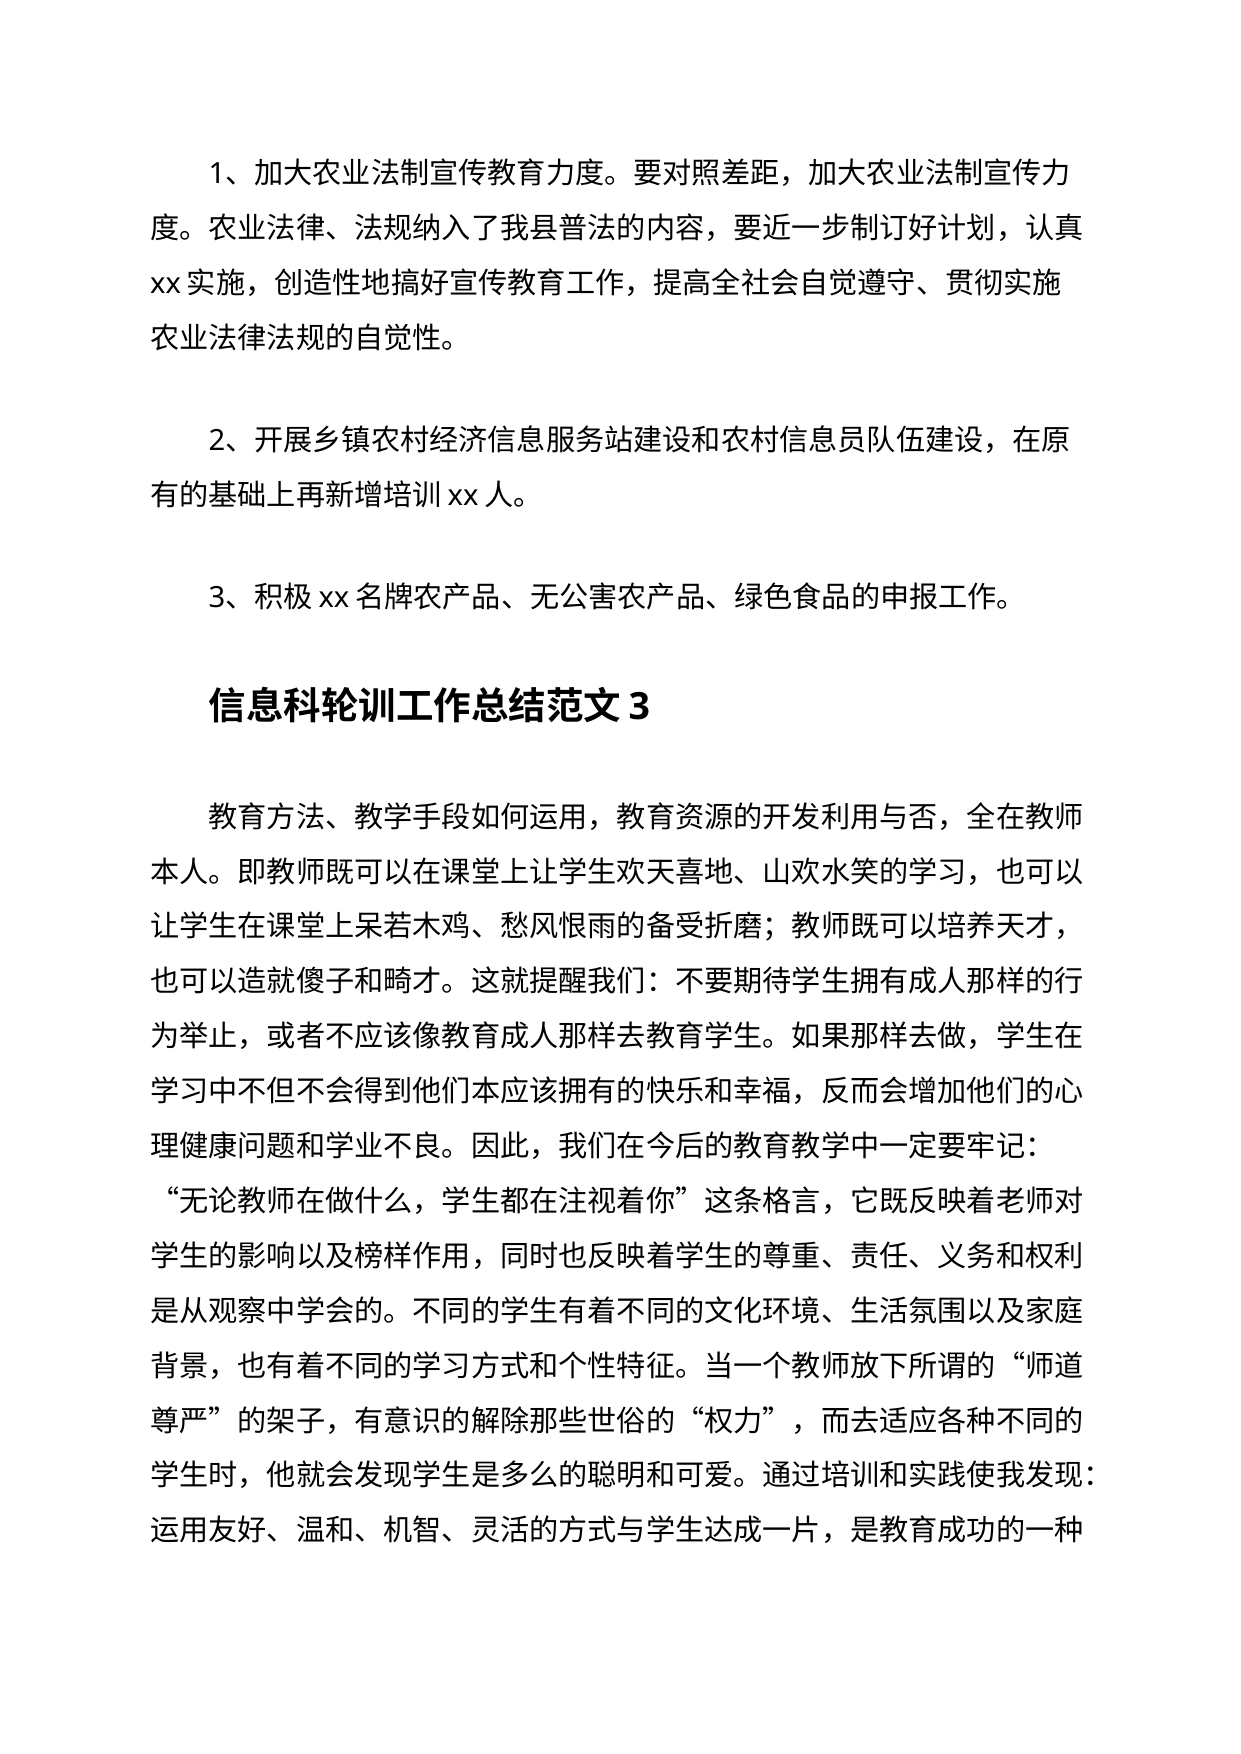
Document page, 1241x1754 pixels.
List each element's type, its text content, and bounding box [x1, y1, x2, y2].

text 3、积极xx名牌农产品、无公害农产品、绿色食品的申报工作。 [150, 574, 1090, 616]
text 信息科轮训工作总结范文3 [150, 676, 1090, 730]
text 2、开展乡镇农村经济信息服务站建设和农村信息员队伍建设，在原有的基础上再新增培训xx人。 [150, 417, 1090, 514]
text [150, 793, 1090, 1549]
text 1、加大农业法制宣传教育力度。要对照差距，加大农业法制宣传力度。农业法律、法规纳入了我县普法的内容，要近一步制订好计划，认真xx实施，创造性地搞好宣传教育工作，提高全社会自觉遵守、贯彻实施农业法律法规的自觉性。 [150, 150, 1090, 357]
